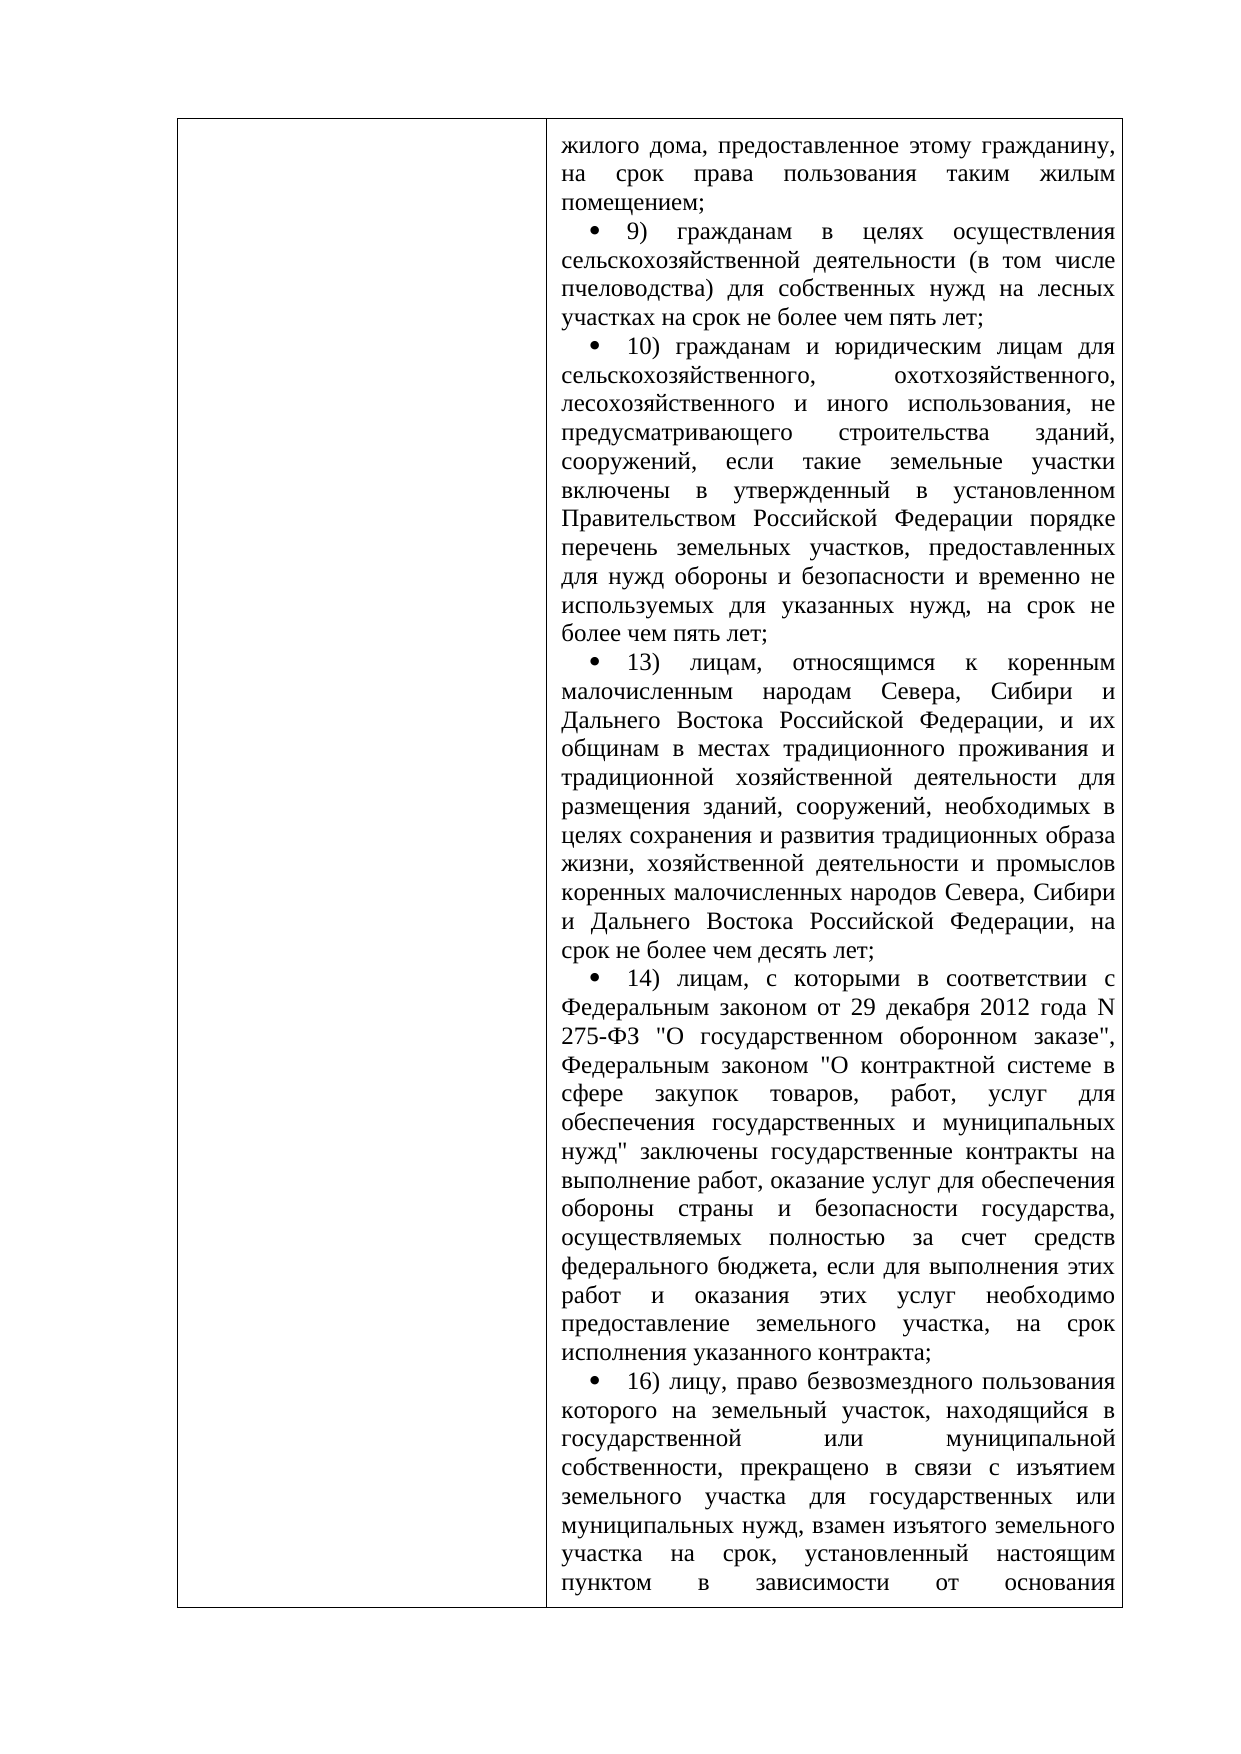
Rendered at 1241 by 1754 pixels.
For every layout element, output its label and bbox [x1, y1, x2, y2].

table_cell [178, 119, 546, 1607]
table_cell [547, 119, 1122, 1607]
